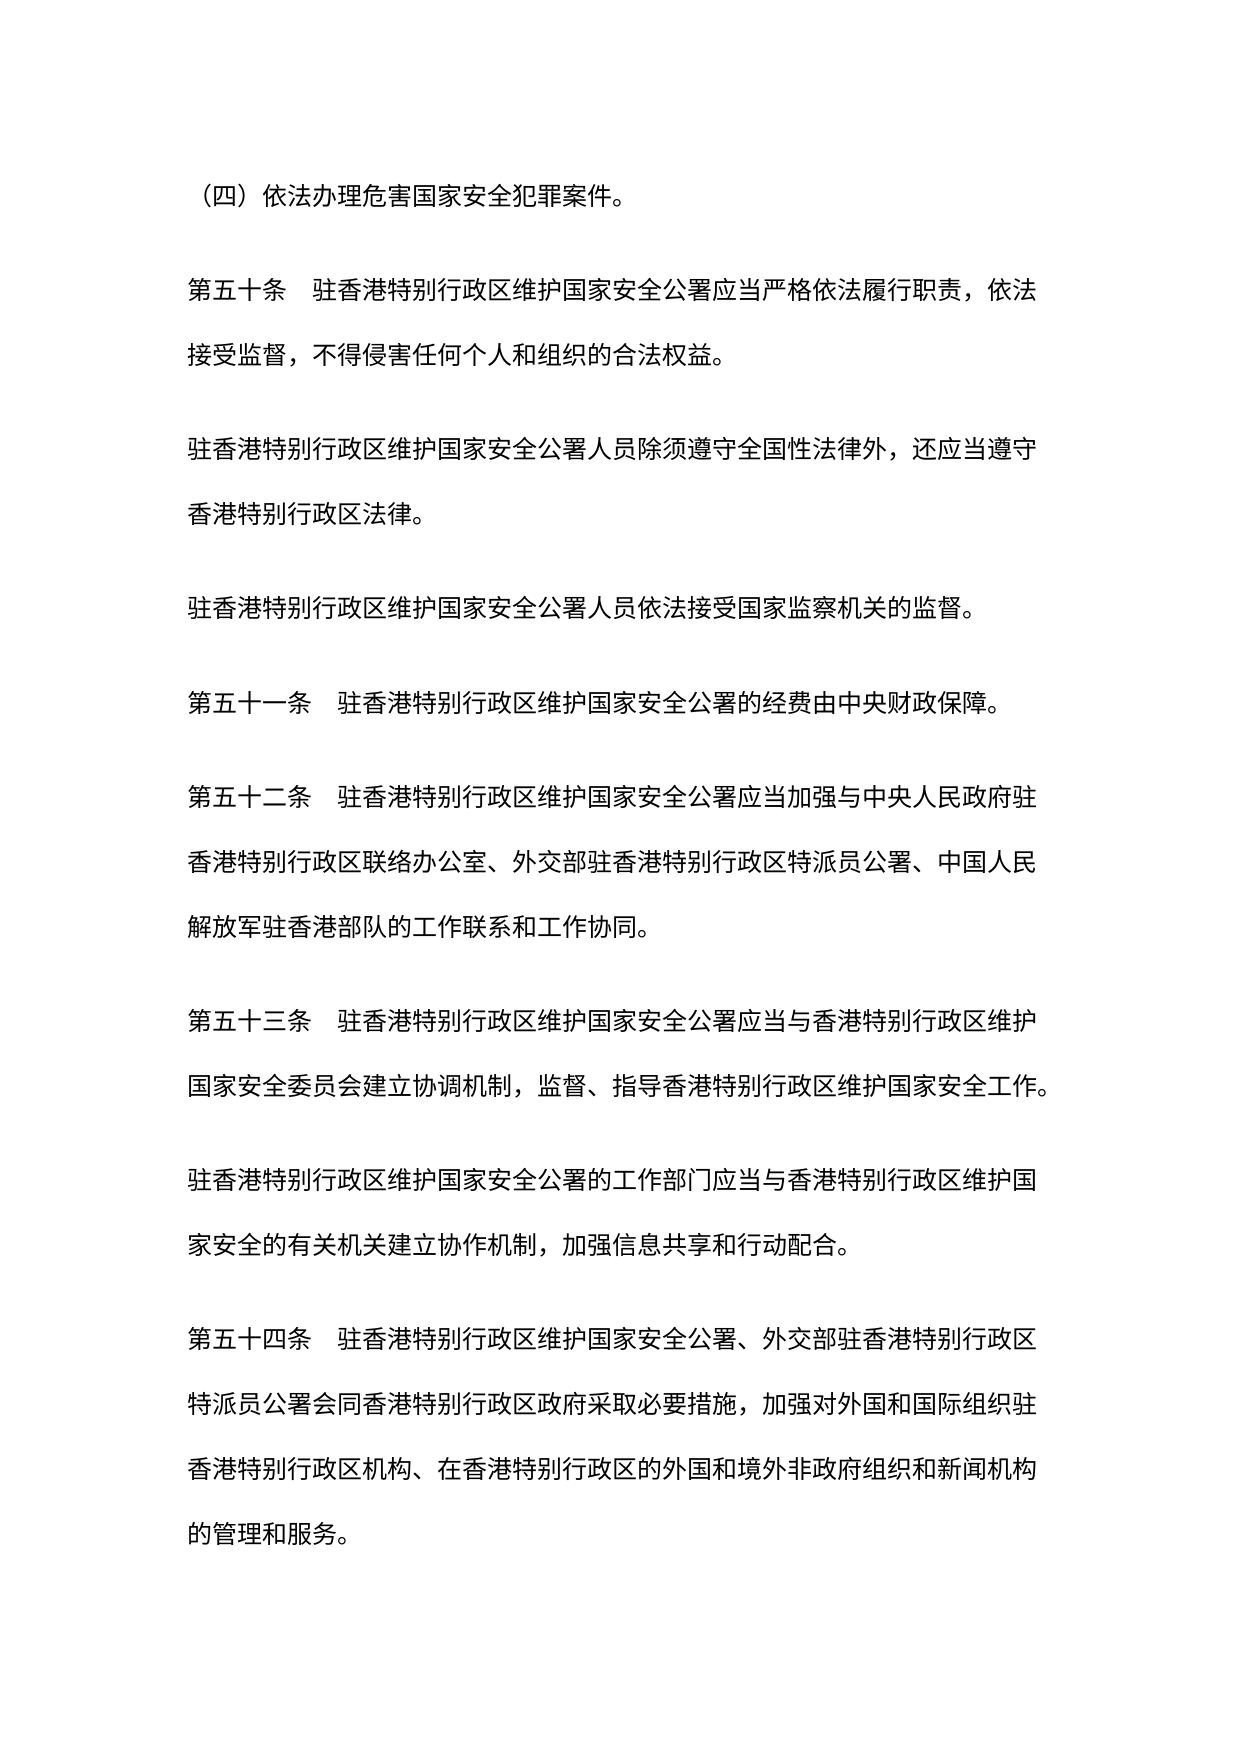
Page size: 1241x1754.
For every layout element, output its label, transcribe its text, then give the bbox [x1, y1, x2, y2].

text 驻香港特别行政区维护国家安全公署的工作部门应当与香港特别行政区维护国家安全的有关机关建立协作机制，加强信息共享和行动配合。 [187, 1146, 1053, 1276]
text 第五十四条 驻香港特别行政区维护国家安全公署、外交部驻香港特别行政区特派员公署会同香港特别行政区政府采取必要措施，加强对外国和国际组织驻香港特别行政区机构、在香港特别行政区的外国和境外非政府组织和新闻机构的管理和服务。 [187, 1305, 1053, 1565]
text 第五十三条 驻香港特别行政区维护国家安全公署应当与香港特别行政区维护国家安全委员会建立协调机制，监督、指导香港特别行政区维护国家安全工作。 [187, 987, 1053, 1117]
text （四）依法办理危害国家安全犯罪案件。 [187, 162, 1053, 227]
text 第五十一条 驻香港特别行政区维护国家安全公署的经费由中央财政保障。 [187, 669, 1053, 734]
text 第五十条 驻香港特别行政区维护国家安全公署应当严格依法履行职责，依法接受监督，不得侵害任何个人和组织的合法权益。 [187, 256, 1053, 386]
text 驻香港特别行政区维护国家安全公署人员除须遵守全国性法律外，还应当遵守香港特别行政区法律。 [187, 415, 1053, 545]
text 驻香港特别行政区维护国家安全公署人员依法接受国家监察机关的监督。 [187, 574, 1053, 639]
text 第五十二条 驻香港特别行政区维护国家安全公署应当加强与中央人民政府驻香港特别行政区联络办公室、外交部驻香港特别行政区特派员公署、中国人民解放军驻香港部队的工作联系和工作协同。 [187, 763, 1053, 958]
